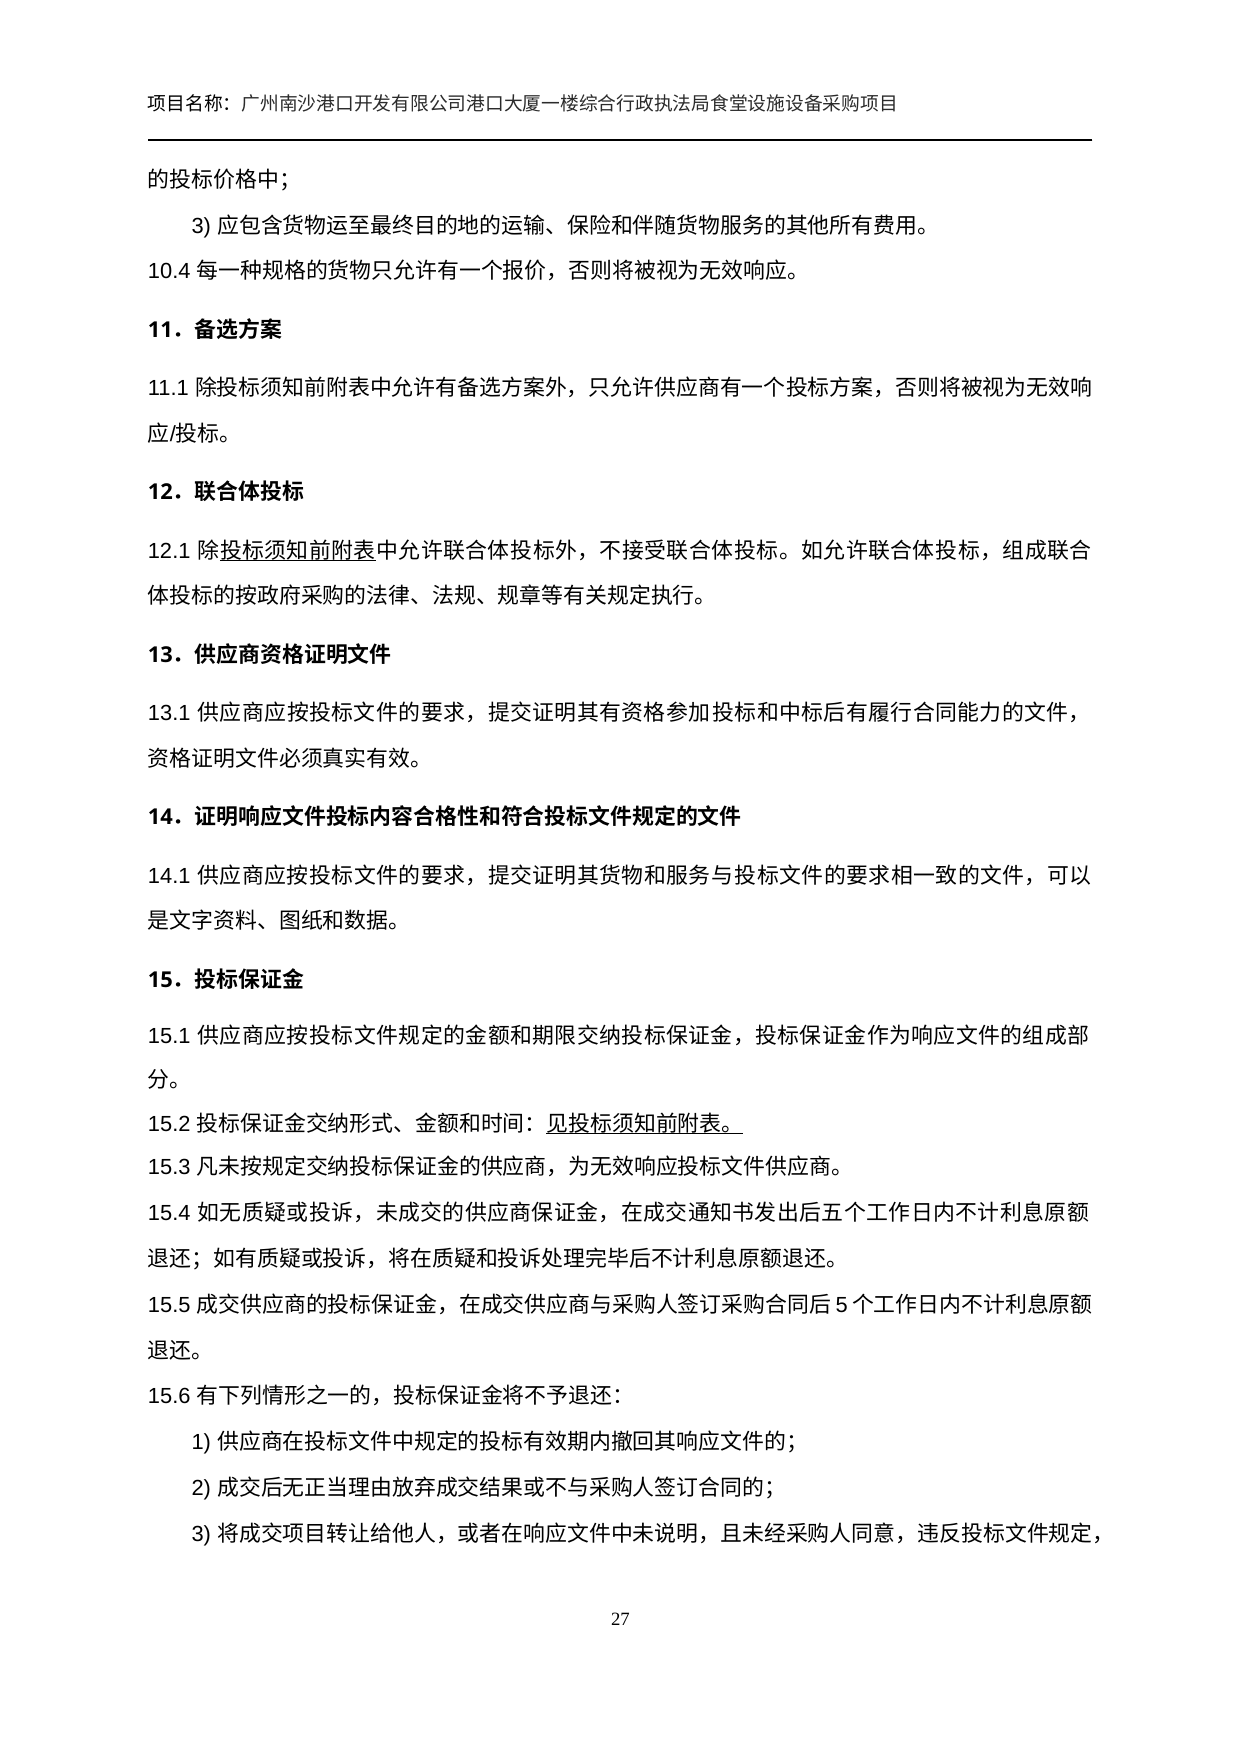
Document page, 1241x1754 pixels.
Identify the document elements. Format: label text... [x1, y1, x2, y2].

text 1) 供应商在投标文件中规定的投标有效期内撤回其响应文件的； [148, 1410, 1092, 1456]
text 12.1 除投标须知前附表中允许联合体投标外，不接受联合体投标。如允许联合体投标，组成联合体投标的按政府采购的法律、法规、规章等有关规定执行。 [148, 518, 1092, 610]
text 15.4 如无质疑或投诉，未成交的供应商保证金，在成交通知书发出后五个工作日内不计利息原额退还；如有质疑或投诉，将在质疑和投诉处理完毕后不计利息原额退还。 [148, 1181, 1092, 1273]
text 15.1 供应商应按投标文件规定的金额和期限交纳投标保证金，投标保证金作为响应文件的组成部分。 [148, 1006, 1092, 1093]
text 11.1 除投标须知前附表中允许有备选方案外，只允许供应商有一个投标方案，否则将被视为无效响应/投标。 [148, 356, 1092, 448]
text 11．备选方案 [148, 298, 1092, 343]
text 13.1 供应商应按投标文件的要求，提交证明其有资格参加投标和中标后有履行合同能力的文件，资格证明文件必须真实有效。 [148, 681, 1092, 773]
text 15.3 凡未按规定交纳投标保证金的供应商，为无效响应投标文件供应商。 [148, 1137, 1092, 1181]
text 14.1 供应商应按投标文件的要求，提交证明其货物和服务与投标文件的要求相一致的文件，可以是文字资料、图纸和数据。 [148, 843, 1092, 935]
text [148, 148, 1092, 193]
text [148, 1502, 1092, 1548]
text 15.5 成交供应商的投标保证金，在成交供应商与采购人签订采购合同后5个工作日内不计利息原额退还。 [148, 1273, 1092, 1364]
text 15.6 有下列情形之一的，投标保证金将不予退还： [148, 1364, 1092, 1410]
text 13．供应商资格证明文件 [148, 623, 1092, 668]
text 14．证明响应文件投标内容合格性和符合投标文件规定的文件 [148, 785, 1092, 831]
text 12．联合体投标 [148, 460, 1092, 506]
text 15．投标保证金 [148, 948, 1092, 993]
text 2) 成交后无正当理由放弃成交结果或不与采购人签订合同的； [148, 1456, 1092, 1502]
text 3) 应包含货物运至最终目的地的运输、保险和伴随货物服务的其他所有费用。 [148, 193, 1092, 239]
text 10.4 每一种规格的货物只允许有一个报价，否则将被视为无效响应。 [148, 239, 1092, 285]
text 15.2 投标保证金交纳形式、金额和时间：见投标须知前附表。 [148, 1093, 1092, 1137]
